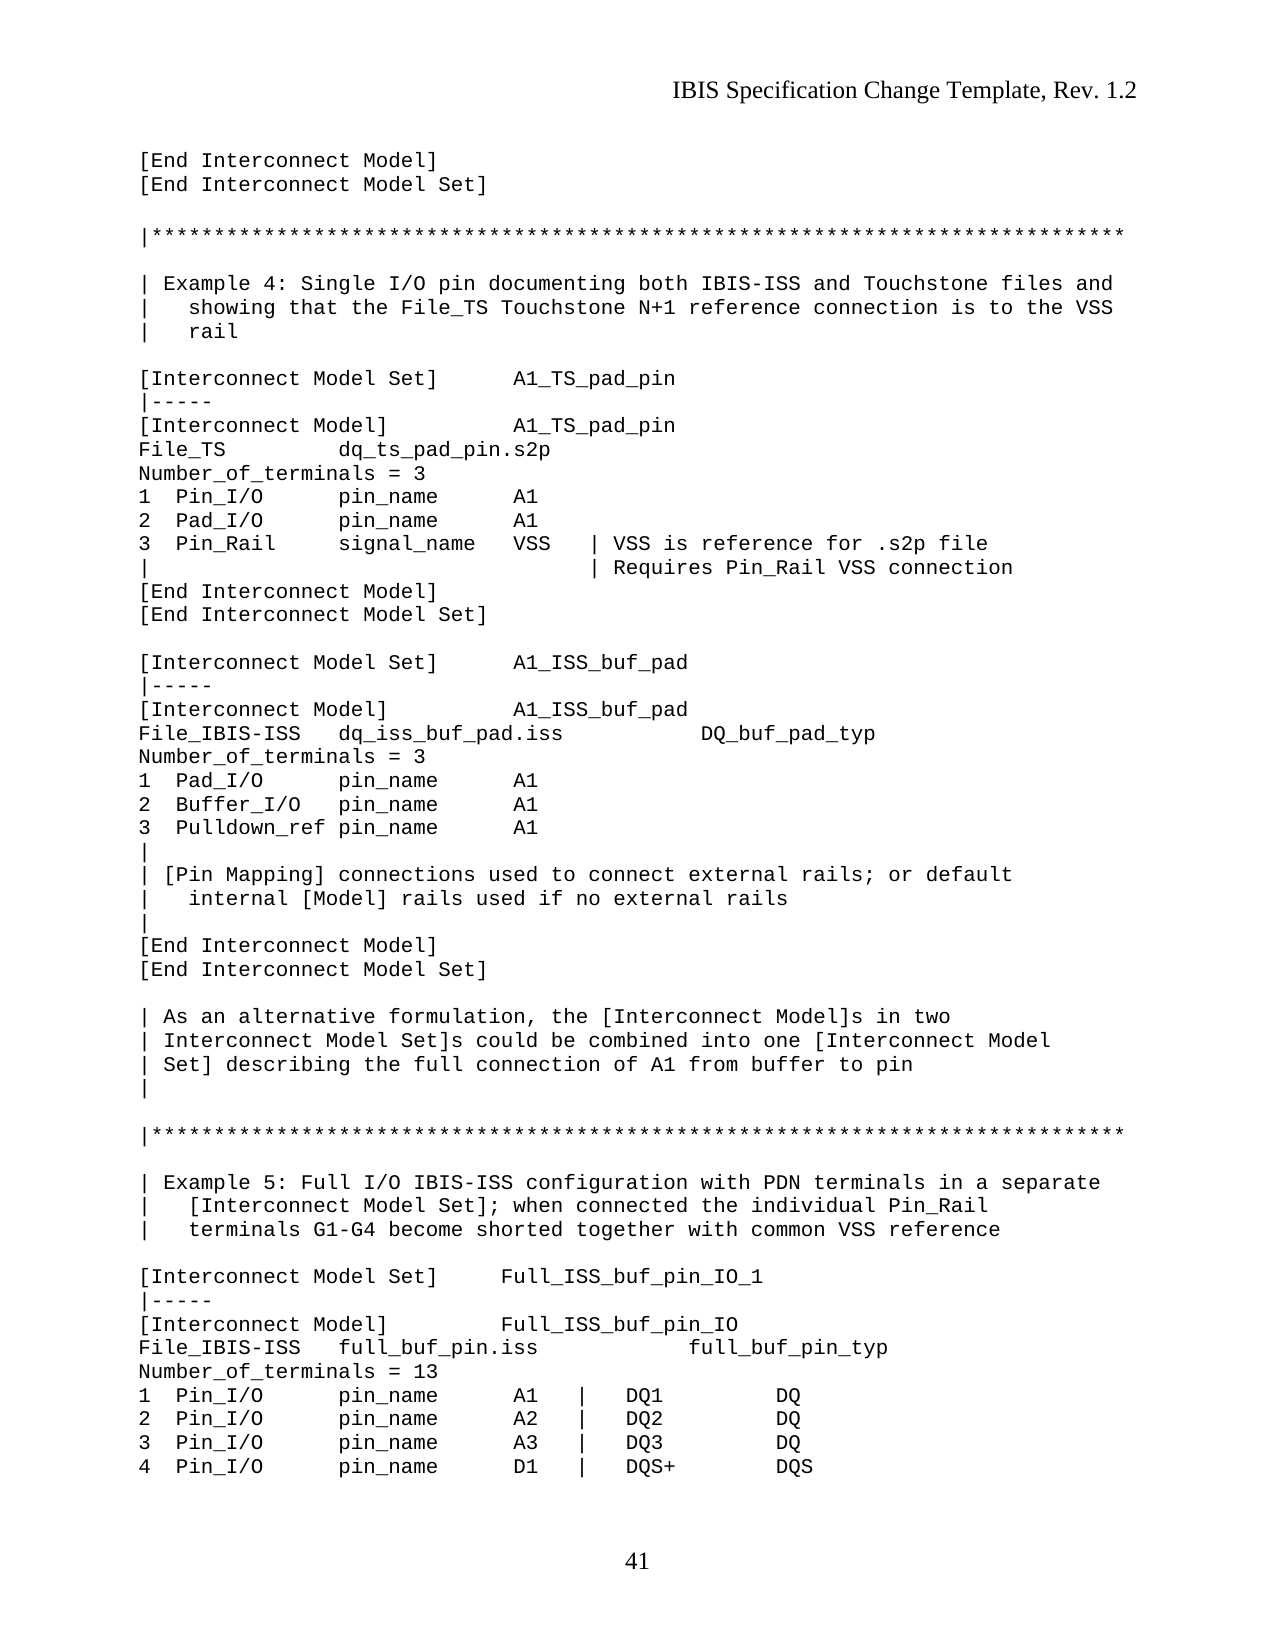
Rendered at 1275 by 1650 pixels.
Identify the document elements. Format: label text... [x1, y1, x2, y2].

text [Interconnect Model] Full_ISS_buf_pin_IO [138, 1314, 1137, 1337]
text | [138, 841, 1137, 864]
text | Example 4: Single I/O pin documenting both IBIS-ISS and Touchstone files and [138, 273, 1137, 297]
text | As an alternative formulation, the [Interconnect Model]s in two [138, 1006, 1137, 1030]
text 4 Pin_I/O pin_name D1 | DQS+ DQS [138, 1456, 1137, 1479]
text Number_of_terminals = 3 [138, 746, 1137, 770]
text [Interconnect Model Set] A1_TS_pad_pin [138, 368, 1137, 392]
text | rail [138, 321, 1137, 344]
text |----- [138, 675, 1137, 699]
text 2 Pad_I/O pin_name A1 [138, 510, 1137, 533]
text |****************************************************************************** [138, 226, 1137, 250]
text 3 Pulldown_ref pin_name A1 [138, 817, 1137, 841]
text Number_of_terminals = 13 [138, 1361, 1137, 1385]
text | terminals G1-G4 become shorted together with common VSS reference [138, 1219, 1137, 1243]
text [End Interconnect Model] [138, 581, 1137, 604]
text 1 Pin_I/O pin_name A1 | DQ1 DQ [138, 1385, 1137, 1408]
text 3 Pin_I/O pin_name A3 | DQ3 DQ [138, 1432, 1137, 1456]
text |****************************************************************************** [138, 1124, 1137, 1148]
text [Interconnect Model] A1_ISS_buf_pad [138, 699, 1137, 723]
text 2 Buffer_I/O pin_name A1 [138, 793, 1137, 817]
text | Set] describing the full connection of A1 from buffer to pin [138, 1054, 1137, 1077]
text [Interconnect Model] A1_TS_pad_pin [138, 415, 1137, 439]
text | showing that the File_TS Touchstone N+1 reference connection is to the VSS [138, 297, 1137, 321]
text [End Interconnect Model Set] [138, 604, 1137, 628]
text [End Interconnect Model] [138, 150, 1137, 174]
text 3 Pin_Rail signal_name VSS | VSS is reference for .s2p file [138, 533, 1137, 557]
text | [Pin Mapping] connections used to connect external rails; or default [138, 864, 1137, 888]
text | [Interconnect Model Set]; when connected the individual Pin_Rail [138, 1196, 1137, 1219]
text 1 Pin_I/O pin_name A1 [138, 486, 1137, 510]
text |----- [138, 1290, 1137, 1314]
text | [138, 1077, 1137, 1101]
text | | Requires Pin_Rail VSS connection [138, 557, 1137, 581]
text | internal [Model] rails used if no external rails [138, 888, 1137, 912]
text 1 Pad_I/O pin_name A1 [138, 770, 1137, 793]
text File_TS dq_ts_pad_pin.s2p [138, 439, 1137, 462]
text File_IBIS-ISS dq_iss_buf_pad.iss DQ_buf_pad_typ [138, 723, 1137, 746]
text [End Interconnect Model Set] [138, 959, 1137, 983]
text 2 Pin_I/O pin_name A2 | DQ2 DQ [138, 1408, 1137, 1432]
text | Example 5: Full I/O IBIS-ISS configuration with PDN terminals in a separate [138, 1172, 1137, 1196]
text [End Interconnect Model] [138, 935, 1137, 959]
text | [138, 912, 1137, 935]
text Number_of_terminals = 3 [138, 462, 1137, 486]
text File_IBIS-ISS full_buf_pin.iss full_buf_pin_typ [138, 1337, 1137, 1361]
text [Interconnect Model Set] A1_ISS_buf_pad [138, 652, 1137, 675]
text [Interconnect Model Set] Full_ISS_buf_pin_IO_1 [138, 1266, 1137, 1290]
text [End Interconnect Model Set] [138, 174, 1137, 197]
text | Interconnect Model Set]s could be combined into one [Interconnect Model [138, 1030, 1137, 1054]
text |----- [138, 392, 1137, 415]
